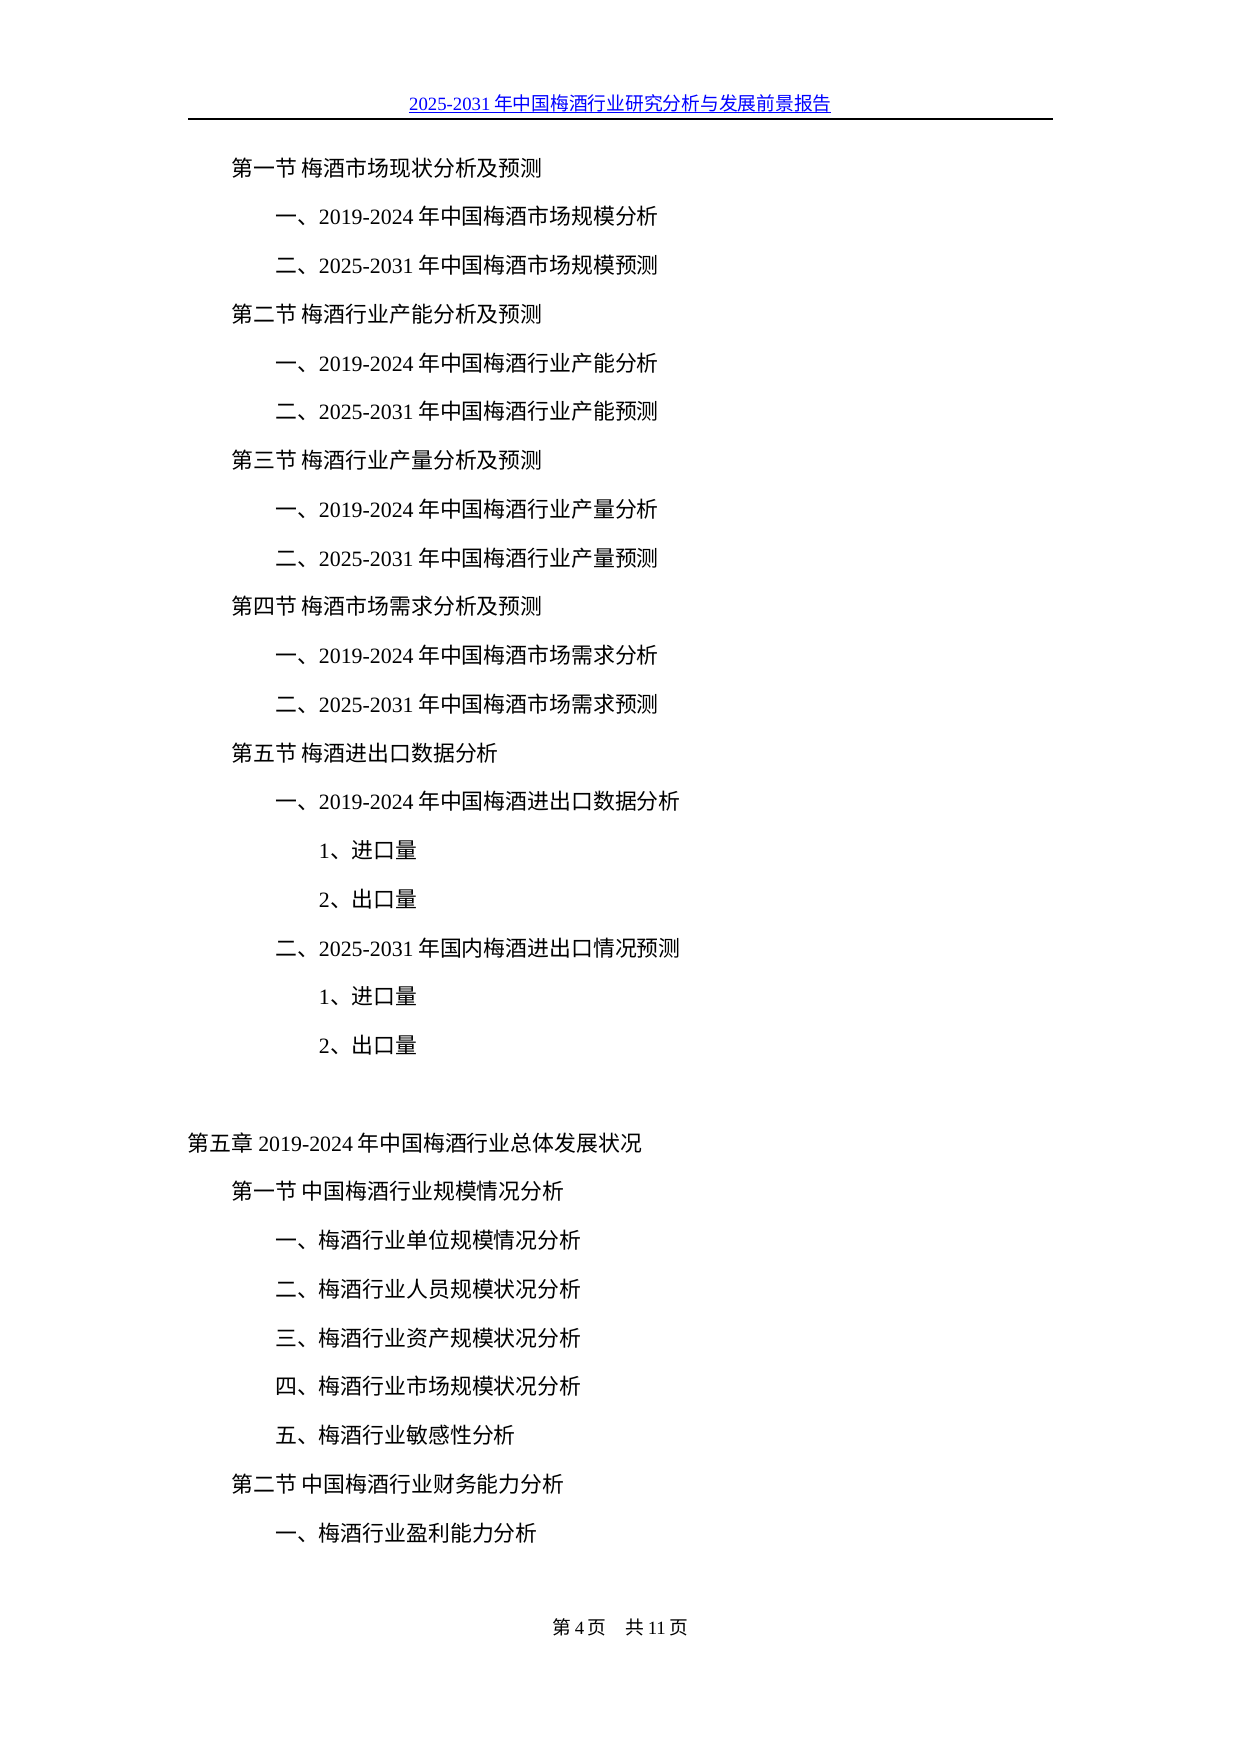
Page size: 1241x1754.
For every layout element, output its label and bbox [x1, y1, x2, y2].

text [187, 150, 1053, 1548]
